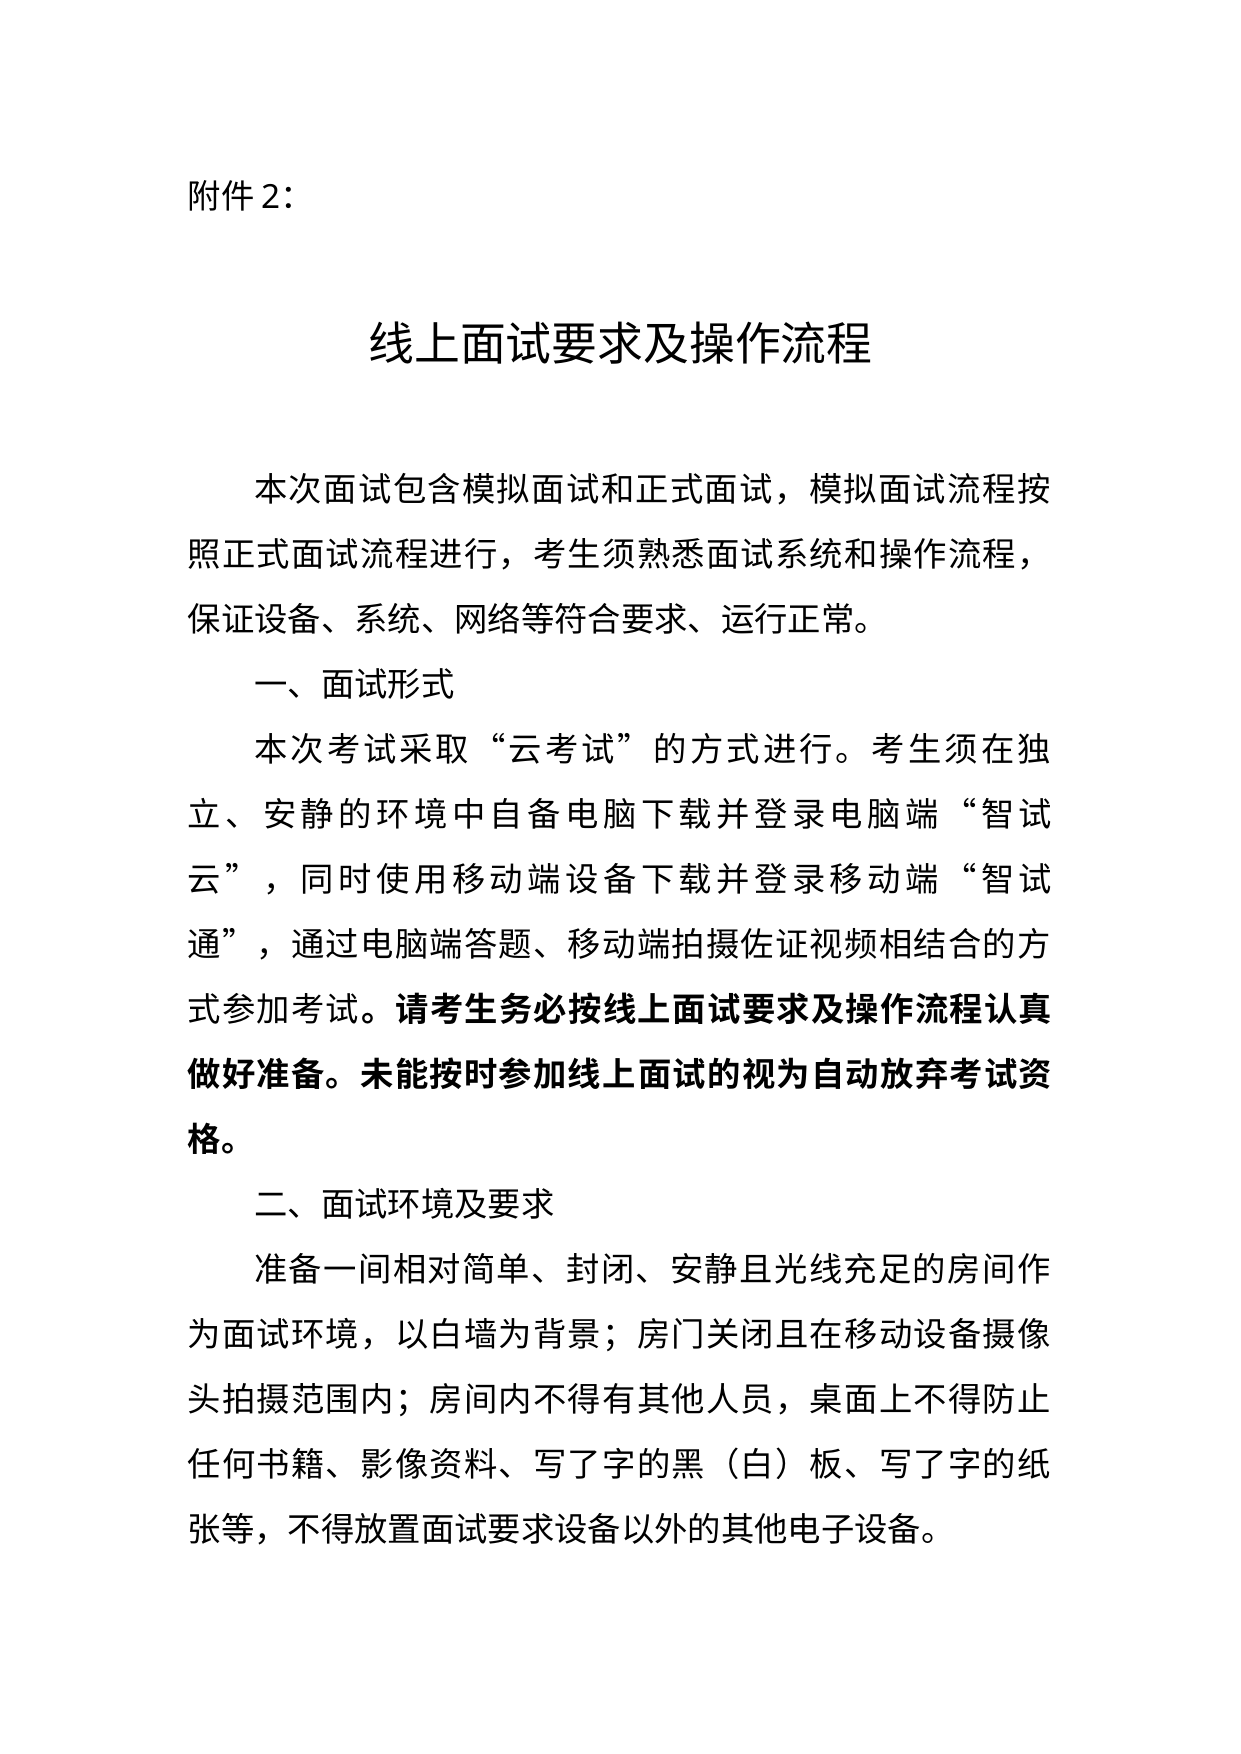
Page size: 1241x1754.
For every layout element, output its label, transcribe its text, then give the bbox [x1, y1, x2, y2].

list 二、面试环境及要求 [187, 1169, 1053, 1234]
text 一、面试形式 [187, 649, 1053, 714]
list 准备一间相对简单、封闭、安静且光线充足的房间作为面试环境，以白墙为背景；房门关闭且在移动设备摄像头拍摄范围内；房间内不得有其他人员，桌面上不得防止任何书籍、影像资料、写了字的黑（白）板、写了字的纸张等，不得放置面试要求设备以外的其他电子设备。 [187, 1234, 1053, 1559]
text 本次面试包含模拟面试和正式面试，模拟面试流程按照正式面试流程进行，考生须熟悉面试系统和操作流程，保证设备、系统、网络等符合要求、运行正常。 [187, 454, 1053, 649]
text 线上面试要求及操作流程 [187, 292, 1053, 389]
text 本次考试采取“云考试”的方式进行。考生须在独立、安静的环境中自备电脑下载并登录电脑端“智试云”，同时使用移动端设备下载并登录移动端“智试通”，通过电脑端答题、移动端拍摄佐证视频相结合的方式参加考试。请考生务必按线上面试要求及操作流程认真做好准备。未能按时参加线上面试的视为自动放弃考试资格。 [187, 714, 1053, 1169]
text 附件2： [187, 162, 1053, 227]
